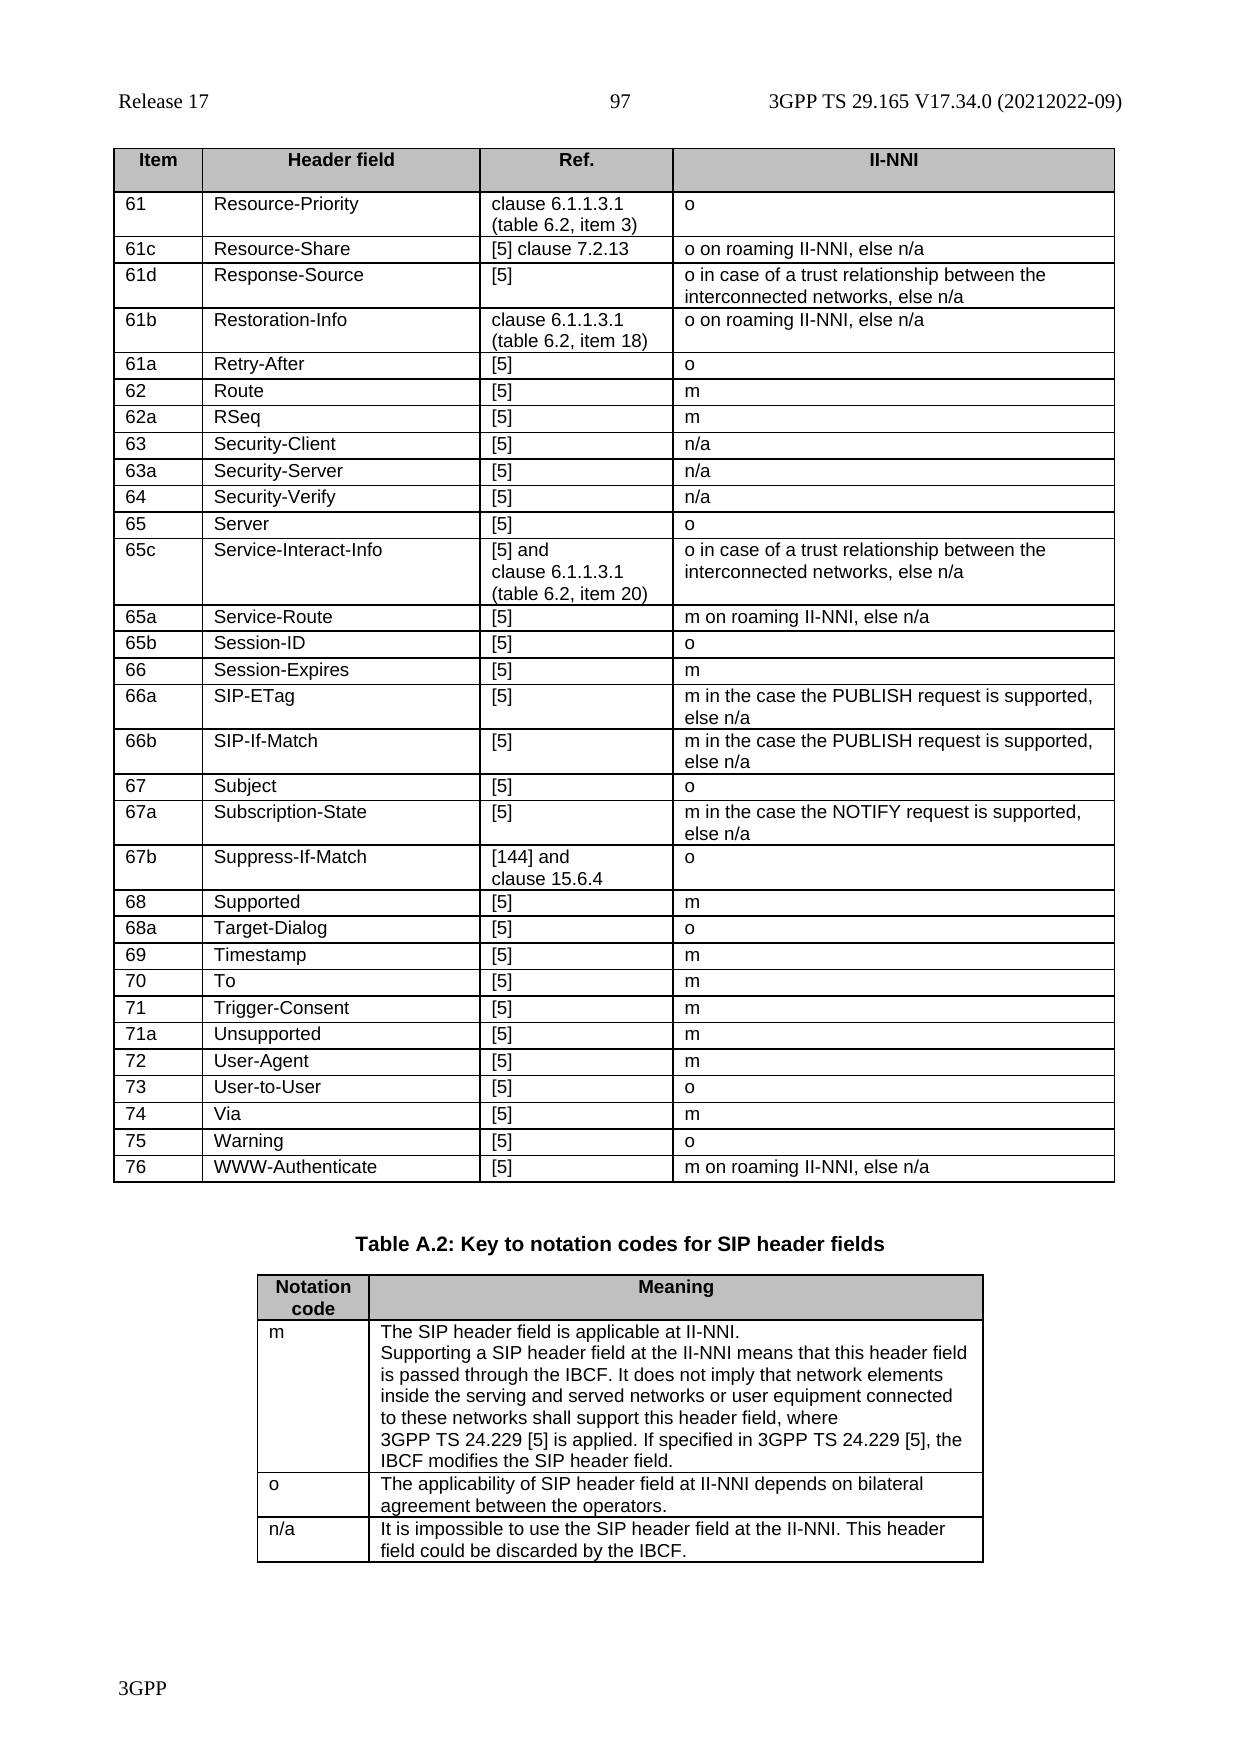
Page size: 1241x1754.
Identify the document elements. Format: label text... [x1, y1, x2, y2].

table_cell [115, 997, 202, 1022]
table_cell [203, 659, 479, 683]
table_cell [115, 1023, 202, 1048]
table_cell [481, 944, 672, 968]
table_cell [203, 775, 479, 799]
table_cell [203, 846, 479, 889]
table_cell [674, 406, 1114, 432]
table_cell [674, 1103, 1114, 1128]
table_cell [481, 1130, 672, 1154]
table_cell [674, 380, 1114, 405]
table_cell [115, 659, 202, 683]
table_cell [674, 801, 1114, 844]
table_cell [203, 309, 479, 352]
text Table A.2: Key to notation codes for SIP header fields [118, 1232, 1122, 1256]
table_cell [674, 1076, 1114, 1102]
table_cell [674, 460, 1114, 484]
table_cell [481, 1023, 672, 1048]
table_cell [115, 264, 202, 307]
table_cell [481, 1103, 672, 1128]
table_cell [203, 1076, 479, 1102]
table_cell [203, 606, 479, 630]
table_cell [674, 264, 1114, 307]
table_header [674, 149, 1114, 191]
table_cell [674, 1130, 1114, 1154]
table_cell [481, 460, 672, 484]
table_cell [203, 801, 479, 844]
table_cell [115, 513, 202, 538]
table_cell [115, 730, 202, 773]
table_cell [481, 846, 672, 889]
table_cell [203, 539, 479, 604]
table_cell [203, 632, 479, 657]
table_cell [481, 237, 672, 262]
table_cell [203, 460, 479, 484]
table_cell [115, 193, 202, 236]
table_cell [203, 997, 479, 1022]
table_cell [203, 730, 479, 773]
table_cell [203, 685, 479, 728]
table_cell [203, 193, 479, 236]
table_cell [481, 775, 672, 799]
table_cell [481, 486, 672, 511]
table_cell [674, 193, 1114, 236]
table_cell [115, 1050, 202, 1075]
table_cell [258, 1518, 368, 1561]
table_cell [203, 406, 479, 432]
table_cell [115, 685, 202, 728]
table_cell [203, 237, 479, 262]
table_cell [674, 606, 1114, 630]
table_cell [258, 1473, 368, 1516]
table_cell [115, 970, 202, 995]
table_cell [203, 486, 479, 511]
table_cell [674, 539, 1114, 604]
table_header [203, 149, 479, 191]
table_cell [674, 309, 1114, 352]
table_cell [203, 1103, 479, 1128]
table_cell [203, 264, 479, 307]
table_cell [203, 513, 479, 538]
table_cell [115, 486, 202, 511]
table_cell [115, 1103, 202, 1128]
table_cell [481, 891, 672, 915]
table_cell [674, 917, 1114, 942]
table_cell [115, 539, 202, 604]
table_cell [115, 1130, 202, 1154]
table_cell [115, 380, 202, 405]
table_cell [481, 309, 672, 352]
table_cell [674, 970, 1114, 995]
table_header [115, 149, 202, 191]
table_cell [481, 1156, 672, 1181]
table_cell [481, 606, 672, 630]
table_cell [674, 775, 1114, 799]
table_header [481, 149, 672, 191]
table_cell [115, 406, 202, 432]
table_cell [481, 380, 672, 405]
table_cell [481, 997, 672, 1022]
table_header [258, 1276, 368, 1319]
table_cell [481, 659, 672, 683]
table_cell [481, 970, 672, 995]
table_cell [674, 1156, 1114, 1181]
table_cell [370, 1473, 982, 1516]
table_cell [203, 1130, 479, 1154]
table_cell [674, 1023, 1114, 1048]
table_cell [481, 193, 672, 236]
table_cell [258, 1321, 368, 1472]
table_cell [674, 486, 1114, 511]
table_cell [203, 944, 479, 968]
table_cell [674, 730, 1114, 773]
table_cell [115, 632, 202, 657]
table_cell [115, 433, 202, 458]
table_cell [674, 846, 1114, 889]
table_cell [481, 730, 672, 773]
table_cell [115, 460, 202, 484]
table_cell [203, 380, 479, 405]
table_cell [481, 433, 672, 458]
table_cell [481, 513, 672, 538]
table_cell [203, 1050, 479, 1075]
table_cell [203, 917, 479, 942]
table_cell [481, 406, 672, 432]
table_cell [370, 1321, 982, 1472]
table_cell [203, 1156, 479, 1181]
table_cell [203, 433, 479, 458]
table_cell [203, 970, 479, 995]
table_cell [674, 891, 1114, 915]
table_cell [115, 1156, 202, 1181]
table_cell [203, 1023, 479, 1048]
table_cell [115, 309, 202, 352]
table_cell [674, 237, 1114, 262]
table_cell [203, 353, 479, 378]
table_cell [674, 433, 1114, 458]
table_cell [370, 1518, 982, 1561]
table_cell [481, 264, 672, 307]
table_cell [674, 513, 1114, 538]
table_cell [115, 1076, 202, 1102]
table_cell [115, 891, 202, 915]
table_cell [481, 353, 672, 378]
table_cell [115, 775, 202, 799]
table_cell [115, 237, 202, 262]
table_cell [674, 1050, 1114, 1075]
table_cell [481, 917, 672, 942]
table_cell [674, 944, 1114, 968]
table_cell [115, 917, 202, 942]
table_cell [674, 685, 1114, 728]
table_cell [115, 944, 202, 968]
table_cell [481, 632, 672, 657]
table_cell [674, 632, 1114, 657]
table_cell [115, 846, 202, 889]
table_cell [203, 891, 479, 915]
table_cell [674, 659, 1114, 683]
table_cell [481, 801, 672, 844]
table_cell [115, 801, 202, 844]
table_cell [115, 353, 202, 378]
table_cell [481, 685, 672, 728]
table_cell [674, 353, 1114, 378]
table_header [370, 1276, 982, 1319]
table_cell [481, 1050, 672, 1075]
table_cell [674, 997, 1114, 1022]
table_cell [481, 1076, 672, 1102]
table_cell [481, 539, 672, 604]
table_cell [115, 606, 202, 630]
